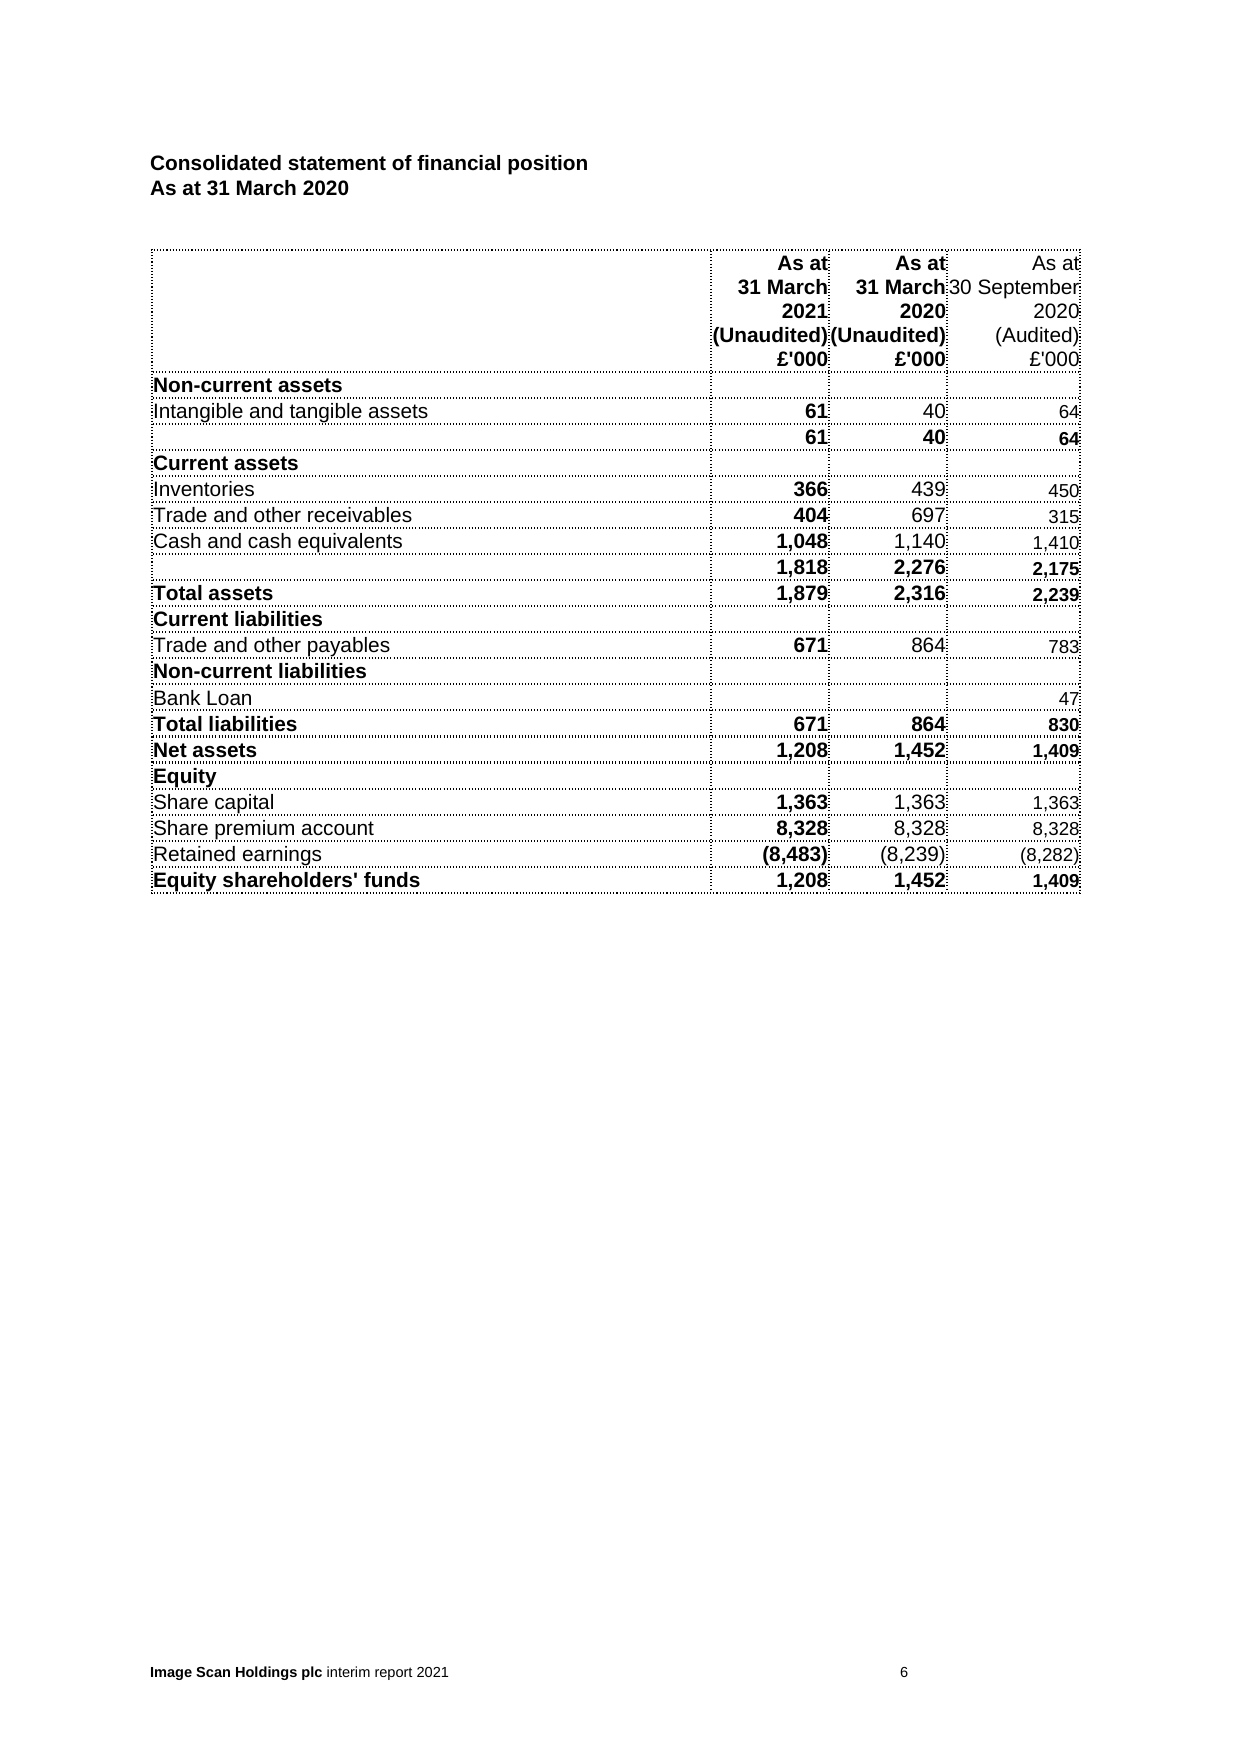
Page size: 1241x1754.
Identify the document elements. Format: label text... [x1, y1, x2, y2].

table_cell 2,316 [829, 579, 947, 605]
table_cell [829, 371, 947, 397]
table_header As at 31 March 2020 (Unaudited) £'000 [829, 249, 947, 371]
table_cell [829, 449, 947, 475]
table_cell 1,409 [947, 735, 1080, 761]
text As at 31 March 2020 [150, 175, 1090, 200]
table_cell 1,363 [711, 788, 829, 813]
table_cell 61 [711, 423, 829, 449]
table_cell 315 [947, 501, 1080, 527]
table_cell [711, 683, 829, 709]
table_cell 2,175 [947, 553, 1080, 579]
table_cell Trade and other payables [152, 631, 711, 657]
table_cell 1,410 [947, 527, 1080, 553]
table_cell 1,048 [711, 527, 829, 553]
table_cell [711, 449, 829, 475]
table_cell 671 [711, 709, 829, 735]
table_cell 1,208 [711, 866, 829, 892]
table_cell 2,239 [947, 579, 1080, 605]
table_cell Share capital [152, 788, 711, 813]
table_cell (8,282) [947, 840, 1080, 866]
table_cell 8,328 [829, 814, 947, 839]
table_cell (8,239) [829, 840, 947, 866]
table_cell [947, 657, 1080, 683]
table_cell 1,208 [711, 735, 829, 761]
table_cell 1,879 [711, 579, 829, 605]
table_cell [711, 371, 829, 397]
table_cell Current assets [152, 449, 711, 475]
table_cell 1,818 [711, 553, 829, 579]
table_cell 1,363 [829, 788, 947, 813]
table_cell 40 [829, 397, 947, 423]
table_cell [947, 371, 1080, 397]
table_cell [152, 423, 711, 449]
table_cell Equity [152, 761, 711, 787]
table_header As at 31 March 2021 (Unaudited) £'000 [711, 249, 829, 371]
table_cell [829, 683, 947, 709]
table_cell 8,328 [947, 814, 1080, 839]
table_cell Current liabilities [152, 605, 711, 631]
table_cell 864 [829, 631, 947, 657]
table_cell [947, 605, 1080, 631]
table_cell 830 [947, 709, 1080, 735]
table_cell Retained earnings [152, 840, 711, 866]
table_cell [711, 761, 829, 787]
table_cell 671 [711, 631, 829, 657]
table_cell [711, 657, 829, 683]
table_cell Trade and other receivables [152, 501, 711, 527]
table_cell 783 [947, 631, 1080, 657]
table_cell 61 [711, 397, 829, 423]
table_cell [711, 605, 829, 631]
table_cell Inventories [152, 475, 711, 501]
table_cell 1,140 [829, 527, 947, 553]
table_header [152, 249, 711, 371]
table_cell 450 [947, 475, 1080, 501]
table_cell Non-current assets [152, 371, 711, 397]
table_cell [152, 553, 711, 579]
table_cell 40 [829, 423, 947, 449]
table_cell 439 [829, 475, 947, 501]
table_cell 1,409 [947, 866, 1080, 892]
table_cell [829, 761, 947, 787]
table_cell 47 [947, 683, 1080, 709]
table_cell Cash and cash equivalents [152, 527, 711, 553]
table_cell 864 [829, 709, 947, 735]
table_cell 1,452 [829, 735, 947, 761]
table_cell (8,483) [711, 840, 829, 866]
table_cell 404 [711, 501, 829, 527]
table_cell 1,363 [947, 788, 1080, 813]
table_header As at 30 September 2020 (Audited) £'000 [947, 249, 1080, 371]
table_cell 64 [947, 397, 1080, 423]
table_cell Intangible and tangible assets [152, 397, 711, 423]
table_cell 2,276 [829, 553, 947, 579]
table_cell [829, 657, 947, 683]
table_cell 64 [947, 423, 1080, 449]
table_cell 697 [829, 501, 947, 527]
table_cell 8,328 [711, 814, 829, 839]
table_cell Total liabilities [152, 709, 711, 735]
text Consolidated statement of financial position [150, 150, 1090, 175]
table_cell [947, 449, 1080, 475]
table_cell Bank Loan [152, 683, 711, 709]
table_cell Total assets [152, 579, 711, 605]
table_cell Non-current liabilities [152, 657, 711, 683]
table_cell Net assets [152, 735, 711, 761]
table_cell [947, 761, 1080, 787]
table_cell [829, 605, 947, 631]
table_cell Equity shareholders' funds [152, 866, 711, 892]
table_cell Share premium account [152, 814, 711, 839]
table_cell 1,452 [829, 866, 947, 892]
table_cell 366 [711, 475, 829, 501]
